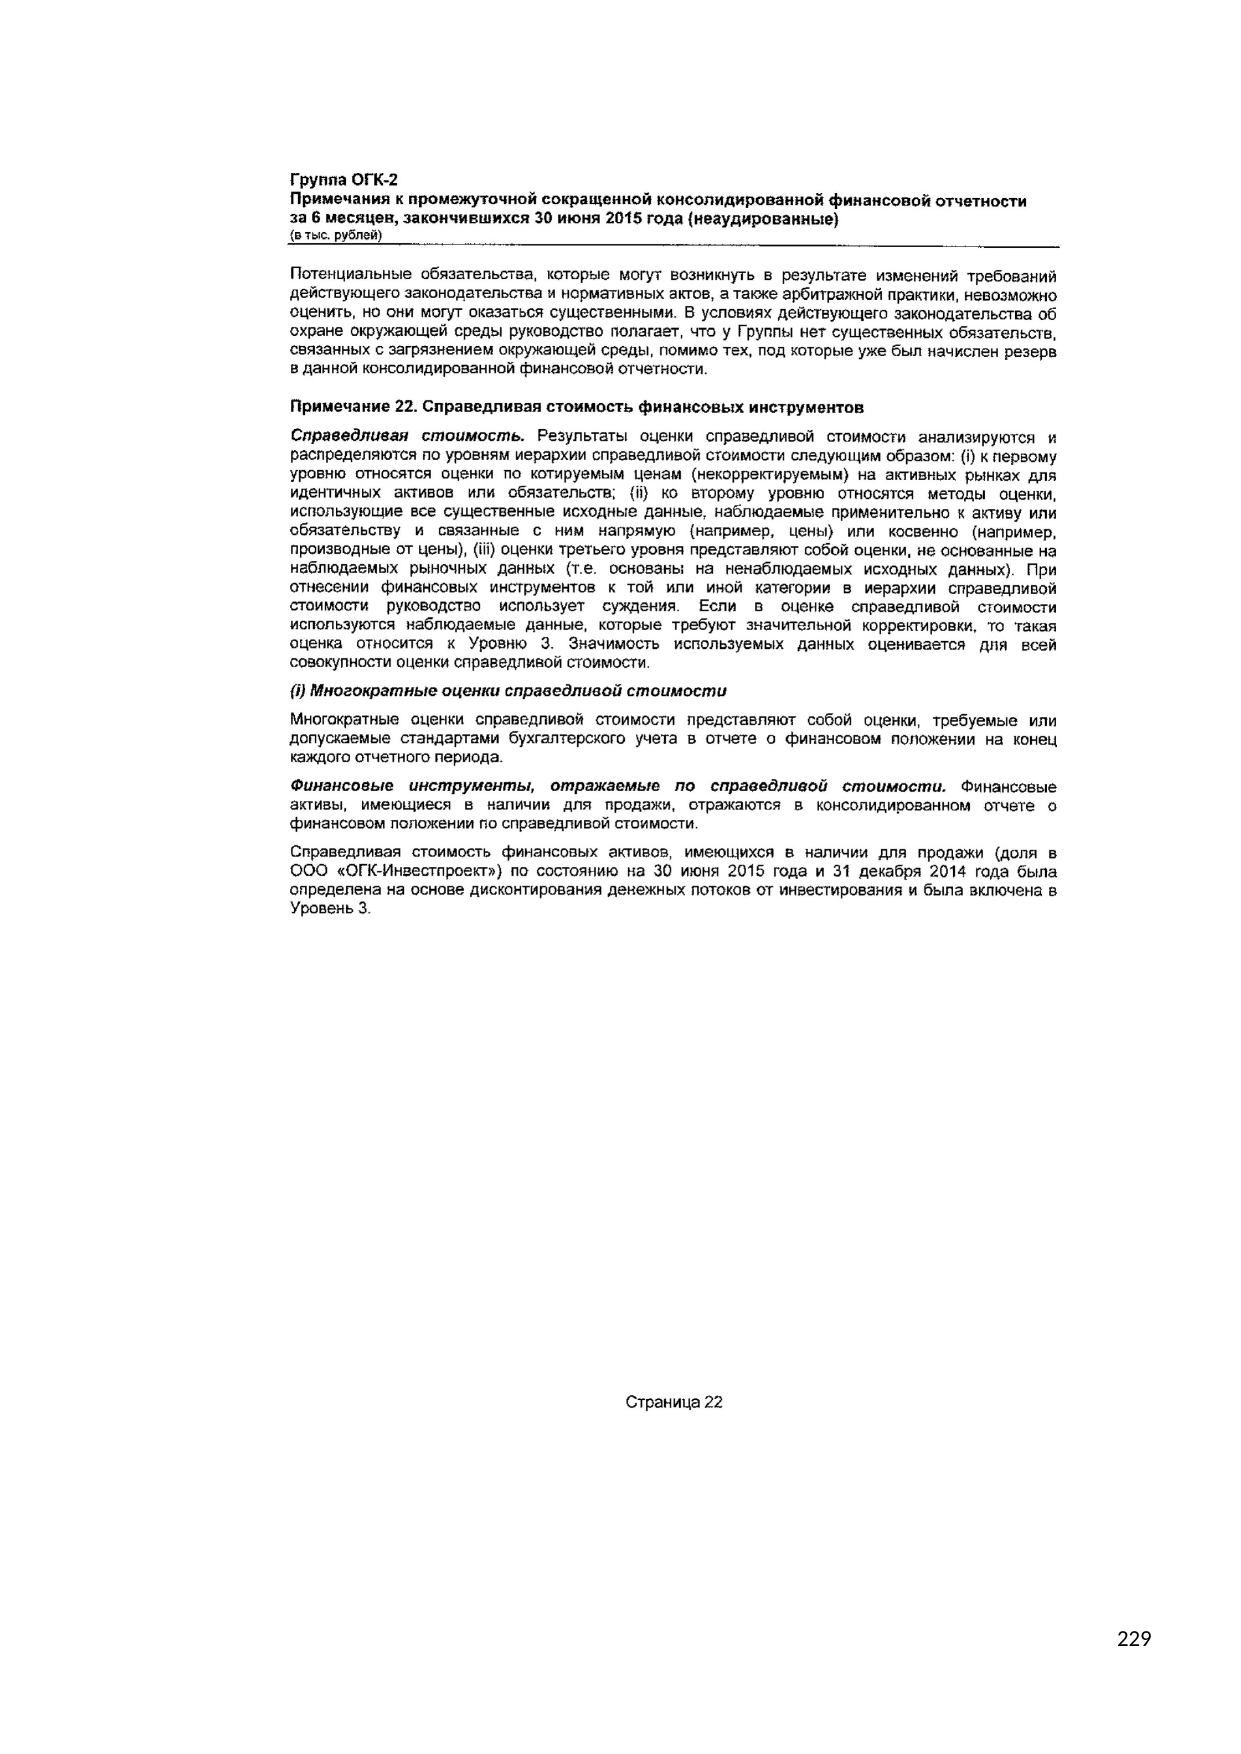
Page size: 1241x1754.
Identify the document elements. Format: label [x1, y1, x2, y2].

picture [178, 118, 1152, 1495]
